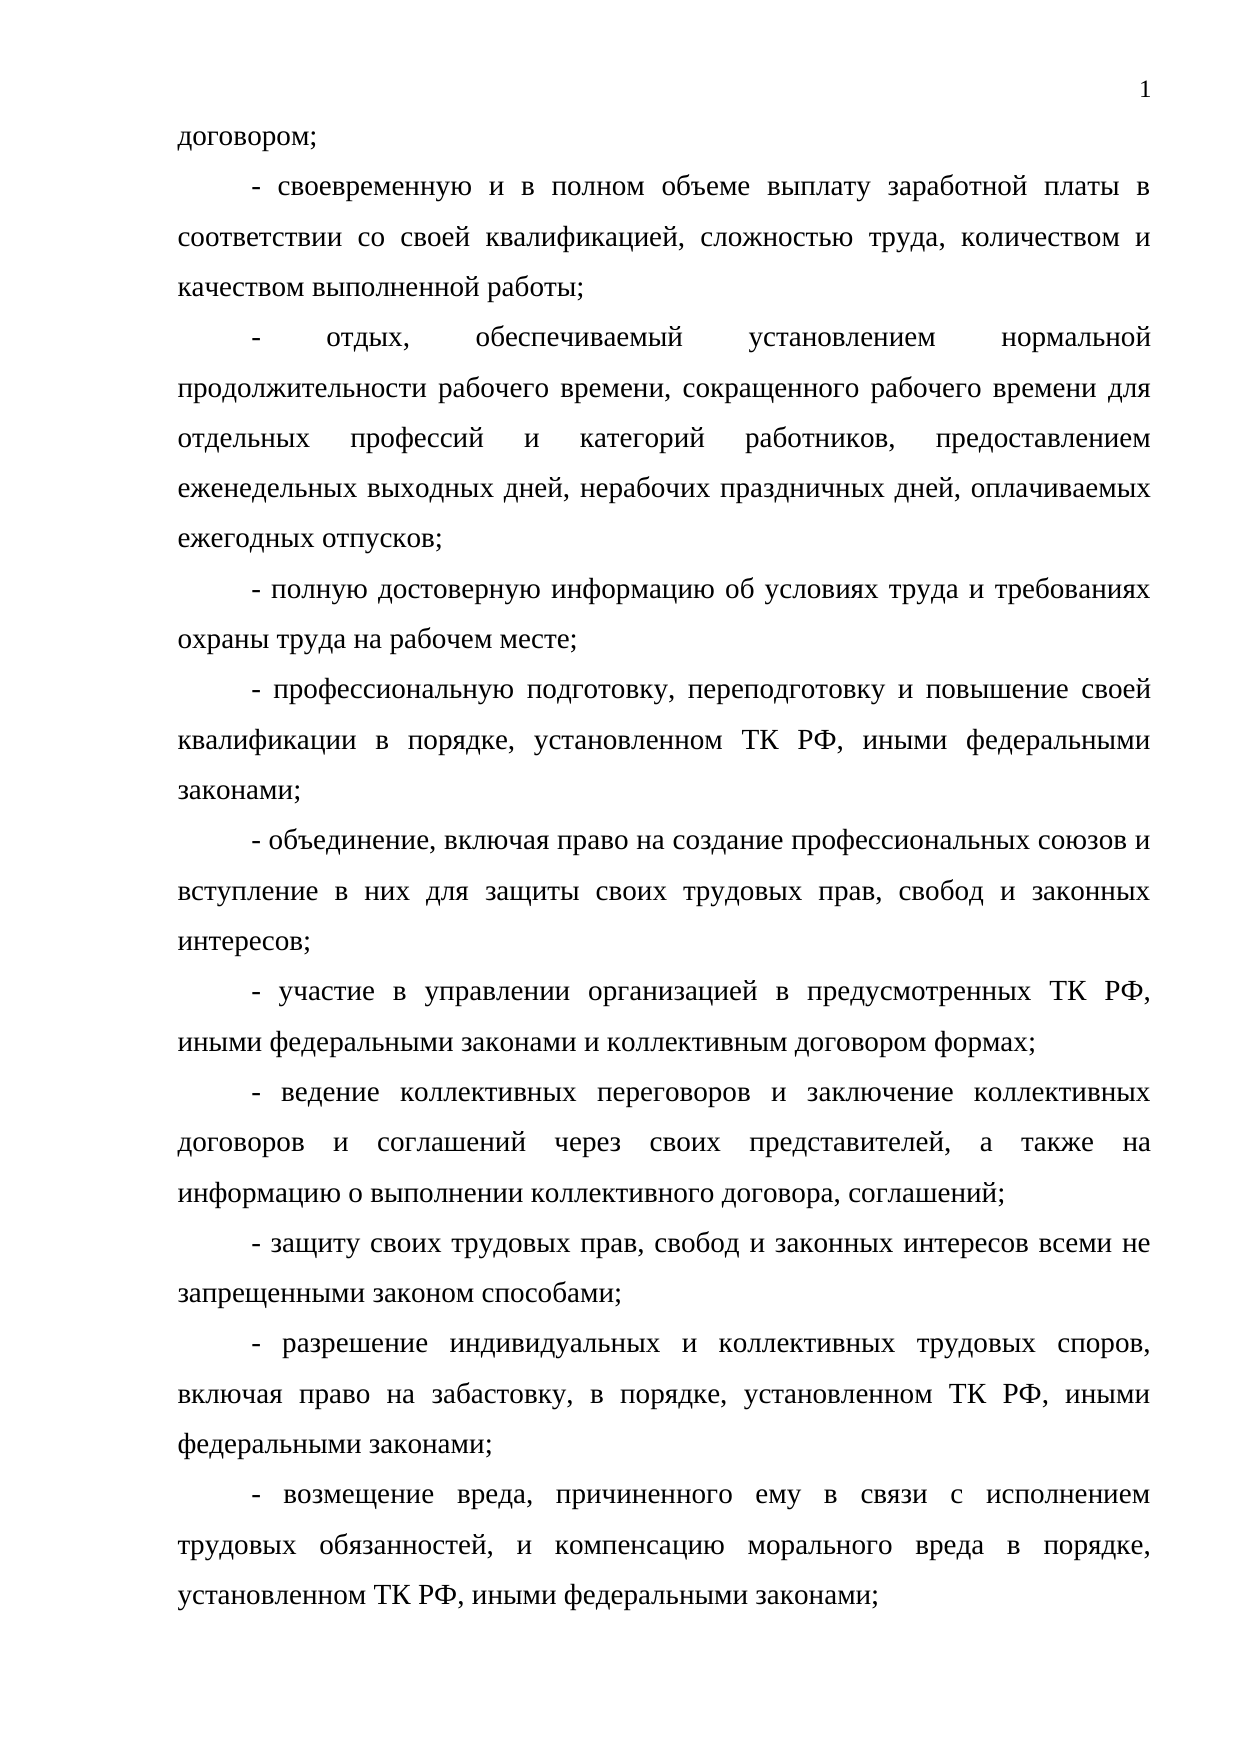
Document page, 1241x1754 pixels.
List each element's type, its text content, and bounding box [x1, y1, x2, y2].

text - профессиональную подготовку, переподготовку и повышение своей квалификации в порядке, установленном ТК РФ, иными федеральными законами; [177, 672, 1152, 806]
text - отдых, обеспечиваемый установлением нормальной продолжительности рабочего времени, сокращенного рабочего времени для отдельных профессий и категорий работников, предоставлением еженедельных выходных дней, нерабочих праздничных дней, оплачиваемых ежегодных отпусков; [177, 319, 1152, 554]
text - разрешение индивидуальных и коллективных трудовых споров, включая право на забастовку, в порядке, установленном ТК РФ, иными федеральными законами; [177, 1326, 1152, 1460]
text - ведение коллективных переговоров и заключение коллективных договоров и соглашений через своих представителей, а также на информацию о выполнении коллективного договора, соглашений; [177, 1074, 1152, 1208]
text - защиту своих трудовых прав, свобод и законных интересов всеми не запрещенными законом способами; [177, 1225, 1152, 1309]
text - объединение, включая право на создание профессиональных союзов и вступление в них для защиты своих трудовых прав, свобод и законных интересов; [177, 822, 1152, 957]
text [177, 118, 1152, 152]
text - возмещение вреда, причиненного ему в связи с исполнением трудовых обязанностей, и компенсацию морального вреда в порядке, установленном ТК РФ, иными федеральными законами; [177, 1477, 1152, 1611]
text - полную достоверную информацию об условиях труда и требованиях охраны труда на рабочем месте; [177, 571, 1152, 655]
text - участие в управлении организацией в предусмотренных ТК РФ, иными федеральными законами и коллективным договором формах; [177, 973, 1152, 1057]
text - своевременную и в полном объеме выплату заработной платы в соответствии со своей квалификацией, сложностью труда, количеством и качеством выполненной работы; [177, 168, 1152, 303]
